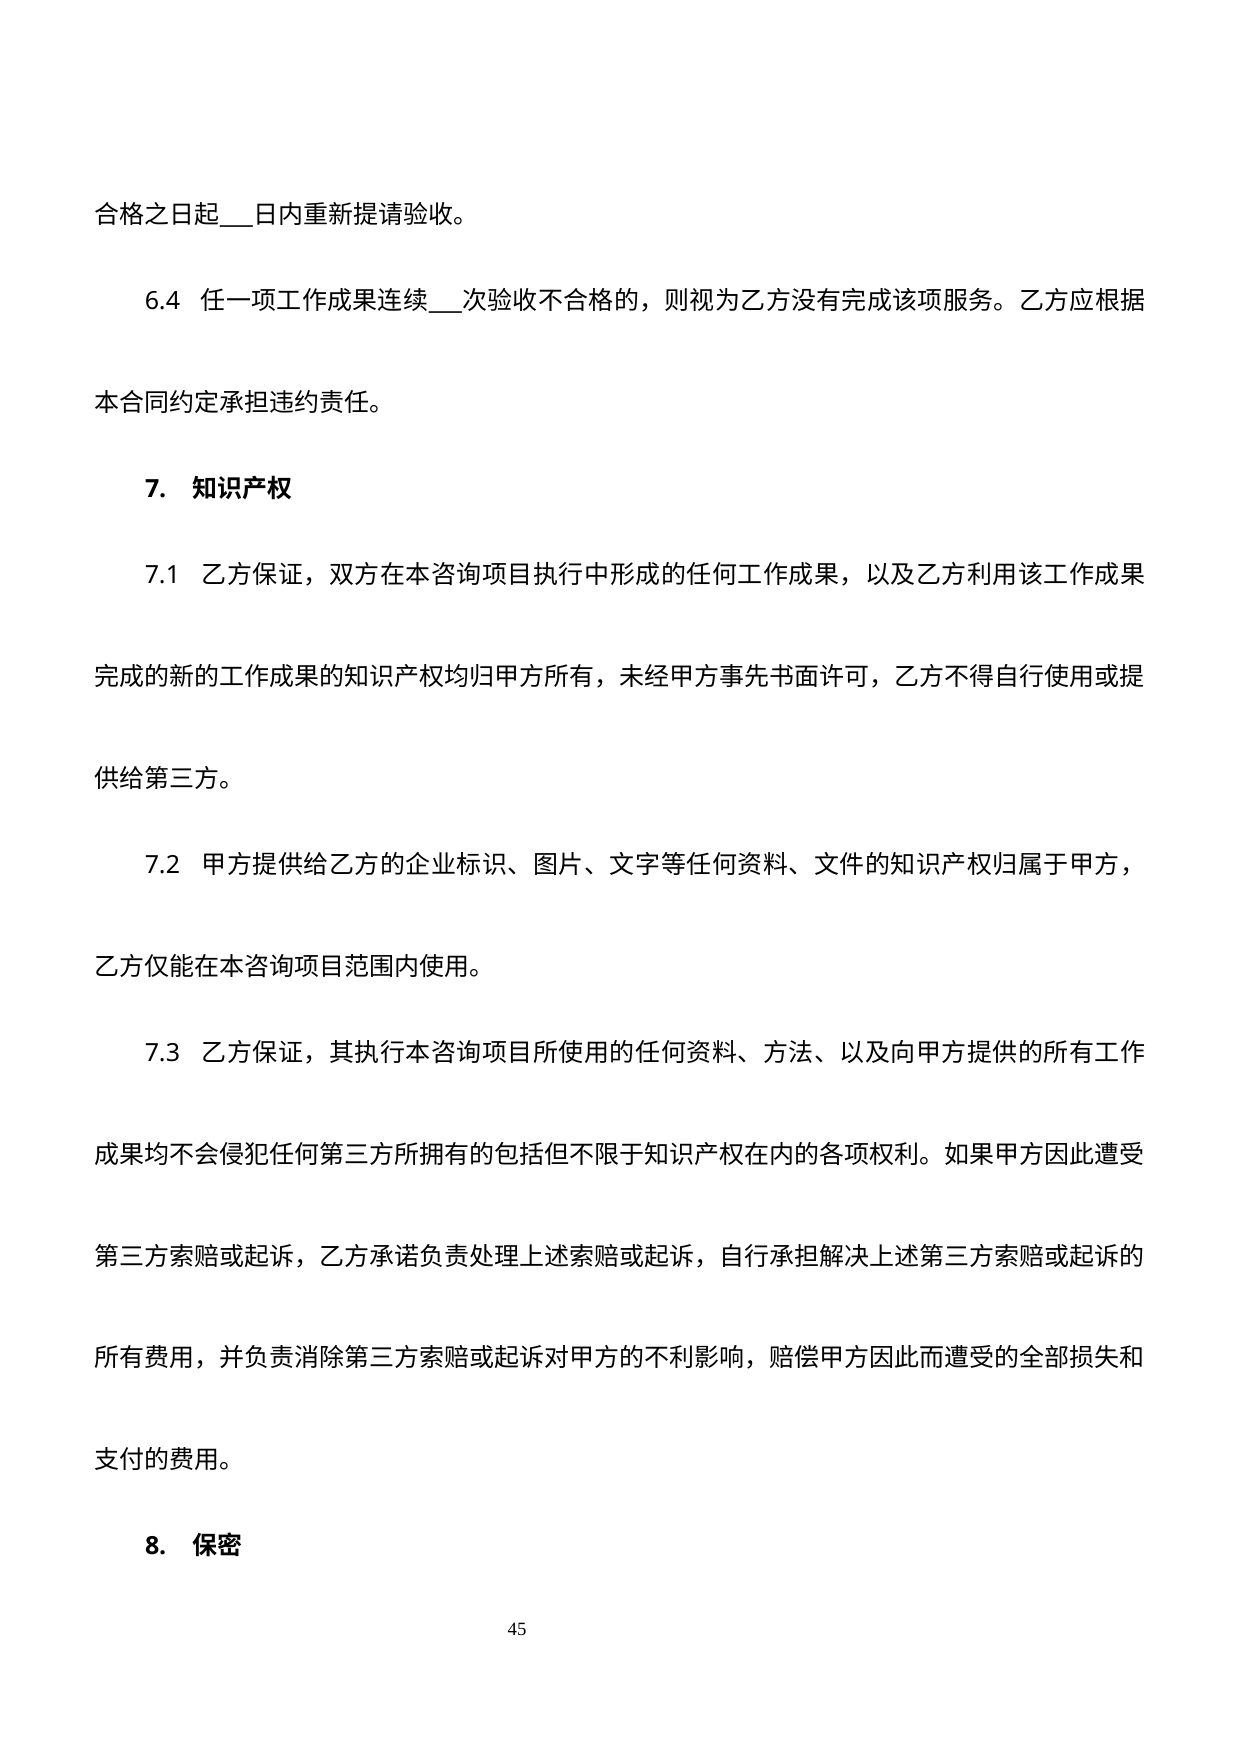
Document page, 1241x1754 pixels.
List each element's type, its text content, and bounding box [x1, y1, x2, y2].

text 7.1 乙方保证，双方在本咨询项目执行中形成的任何工作成果，以及乙方利用该工作成果完成的新的工作成果的知识产权均归甲方所有，未经甲方事先书面许可，乙方不得自行使用或提供给第三方。 [94, 539, 1146, 810]
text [94, 179, 1146, 247]
text 7. 知识产权 [94, 453, 1146, 521]
text 8. 保密 [94, 1510, 1146, 1578]
text 7.2 甲方提供给乙方的企业标识、图片、文字等任何资料、文件的知识产权归属于甲方，乙方仅能在本咨询项目范围内使用。 [94, 828, 1146, 998]
text 7.3 乙方保证，其执行本咨询项目所使用的任何资料、方法、以及向甲方提供的所有工作成果均不会侵犯任何第三方所拥有的包括但不限于知识产权在内的各项权利。如果甲方因此遭受第三方索赔或起诉，乙方承诺负责处理上述索赔或起诉，自行承担解决上述第三方索赔或起诉的所有费用，并负责消除第三方索赔或起诉对甲方的不利影响，赔偿甲方因此而遭受的全部损失和支付的费用。 [94, 1016, 1146, 1492]
text 6.4 任一项工作成果连续___次验收不合格的，则视为乙方没有完成该项服务。乙方应根据本合同约定承担违约责任。 [94, 265, 1146, 434]
